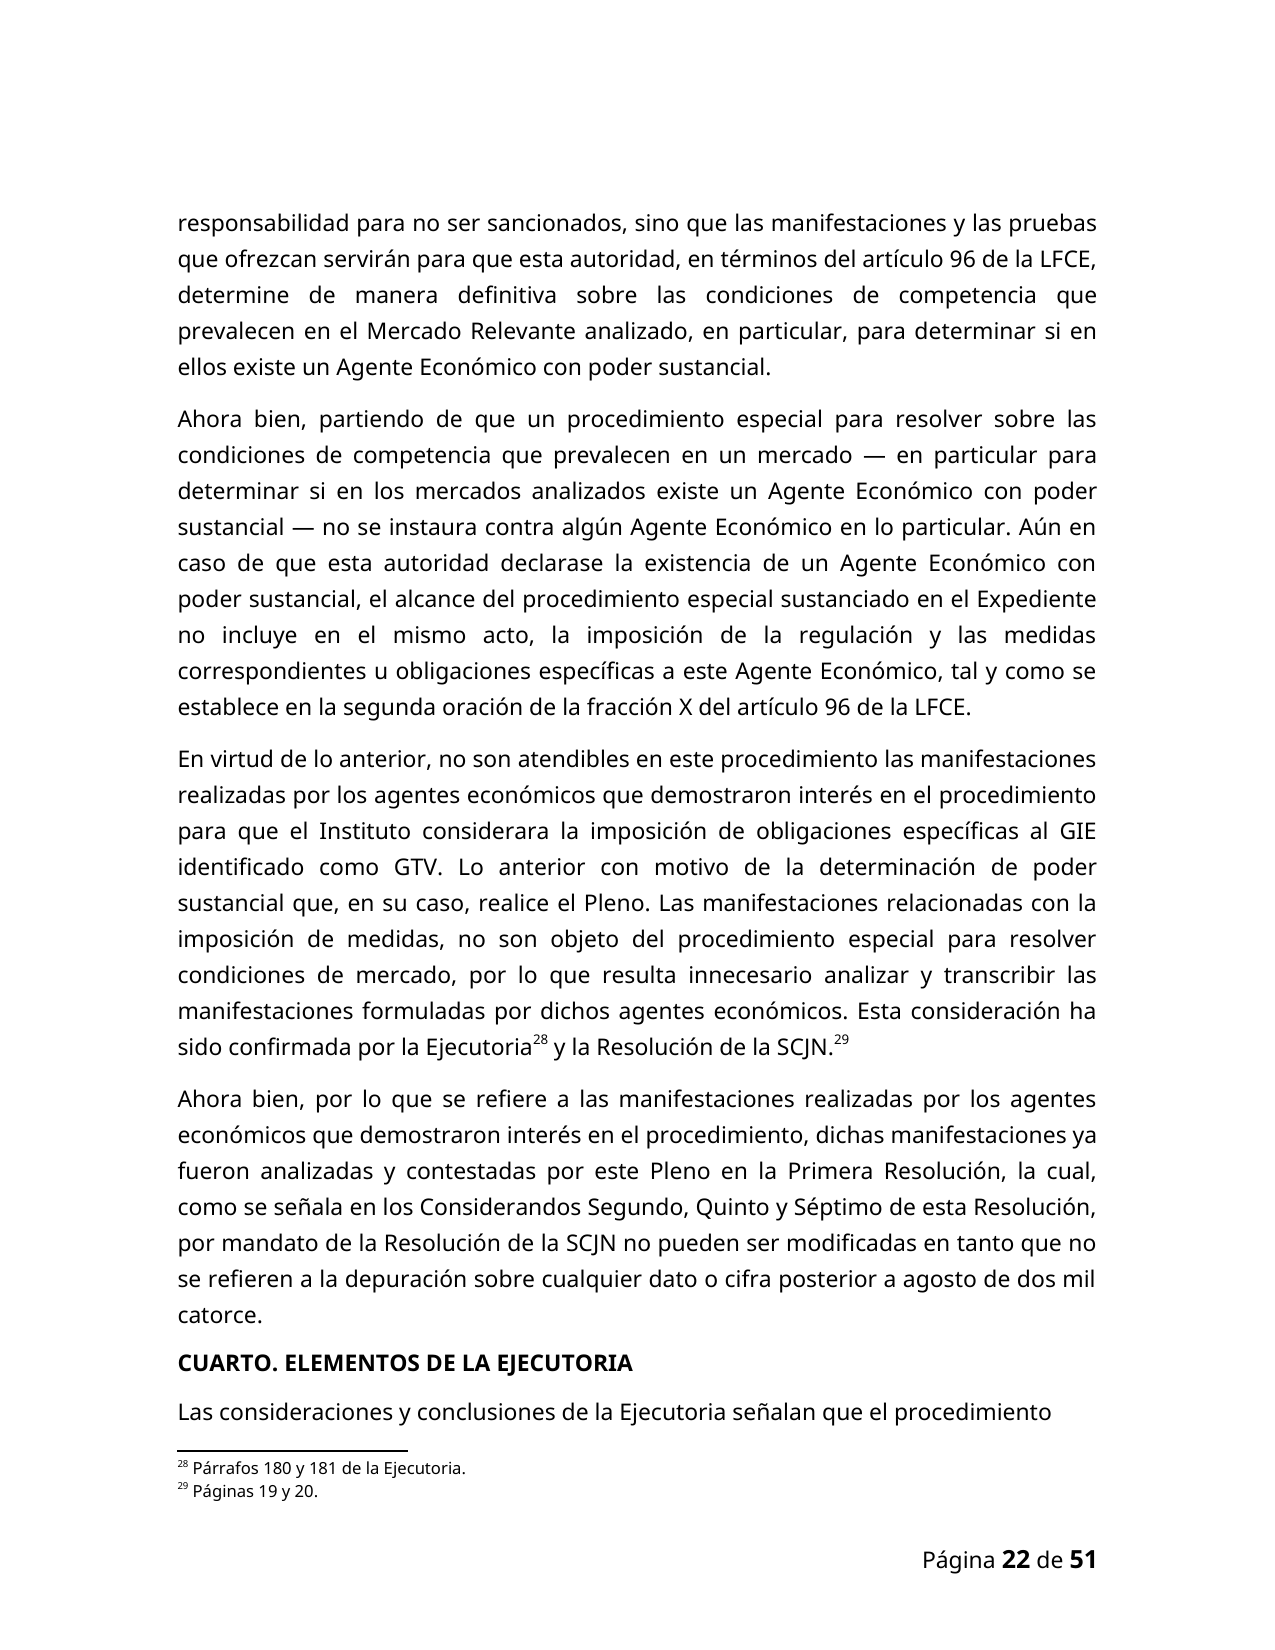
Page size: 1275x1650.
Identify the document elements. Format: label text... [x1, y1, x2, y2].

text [177, 207, 1098, 382]
text Ahora bien, por lo que se refiere a las manifestaciones realizadas por los agentes económicos que demostraron interés en el procedimiento, dichas manifestaciones ya fueron analizadas y contestadas por este Pleno en la Primera Resolución, la cual, como se señala en los Considerandos Segundo, Quinto y Séptimo de esta Resolución, por mandato de la Resolución de la SCJN no pueden ser modificadas en tanto que no se refieren a la depuración sobre cualquier dato o cifra posterior a agosto de dos mil catorce. [177, 1083, 1098, 1330]
text Ahora bien, partiendo de que un procedimiento especial para resolver sobre las condiciones de competencia que prevalecen en un mercado — en particular para determinar si en los mercados analizados existe un Agente Económico con poder sustancial — no se instaura contra algún Agente Económico en lo particular. Aún en caso de que esta autoridad declarase la existencia de un Agente Económico con poder sustancial, el alcance del procedimiento especial sustanciado en el Expediente no incluye en el mismo acto, la imposición de la regulación y las medidas correspondientes u obligaciones específicas a este Agente Económico, tal y como se establece en la segunda oración de la fracción X del artículo 96 de la LFCE. [177, 403, 1098, 722]
text En virtud de lo anterior, no son atendibles en este procedimiento las manifestaciones realizadas por los agentes económicos que demostraron interés en el procedimiento para que el Instituto considerara la imposición de obligaciones específicas al GIE identificado como GTV. Lo anterior con motivo de la determinación de poder sustancial que, en su caso, realice el Pleno. Las manifestaciones relacionadas con la imposición de medidas, no son objeto del procedimiento especial para resolver condiciones de mercado, por lo que resulta innecesario analizar y transcribir las manifestaciones formuladas por dichos agentes económicos. Esta consideración ha sido confirmada por la Ejecutoria y la Resolución de la SCJN. [177, 743, 1098, 1062]
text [177, 1396, 1098, 1427]
text CUARTO. Elementos de la Ejecutoria [177, 1347, 1098, 1379]
